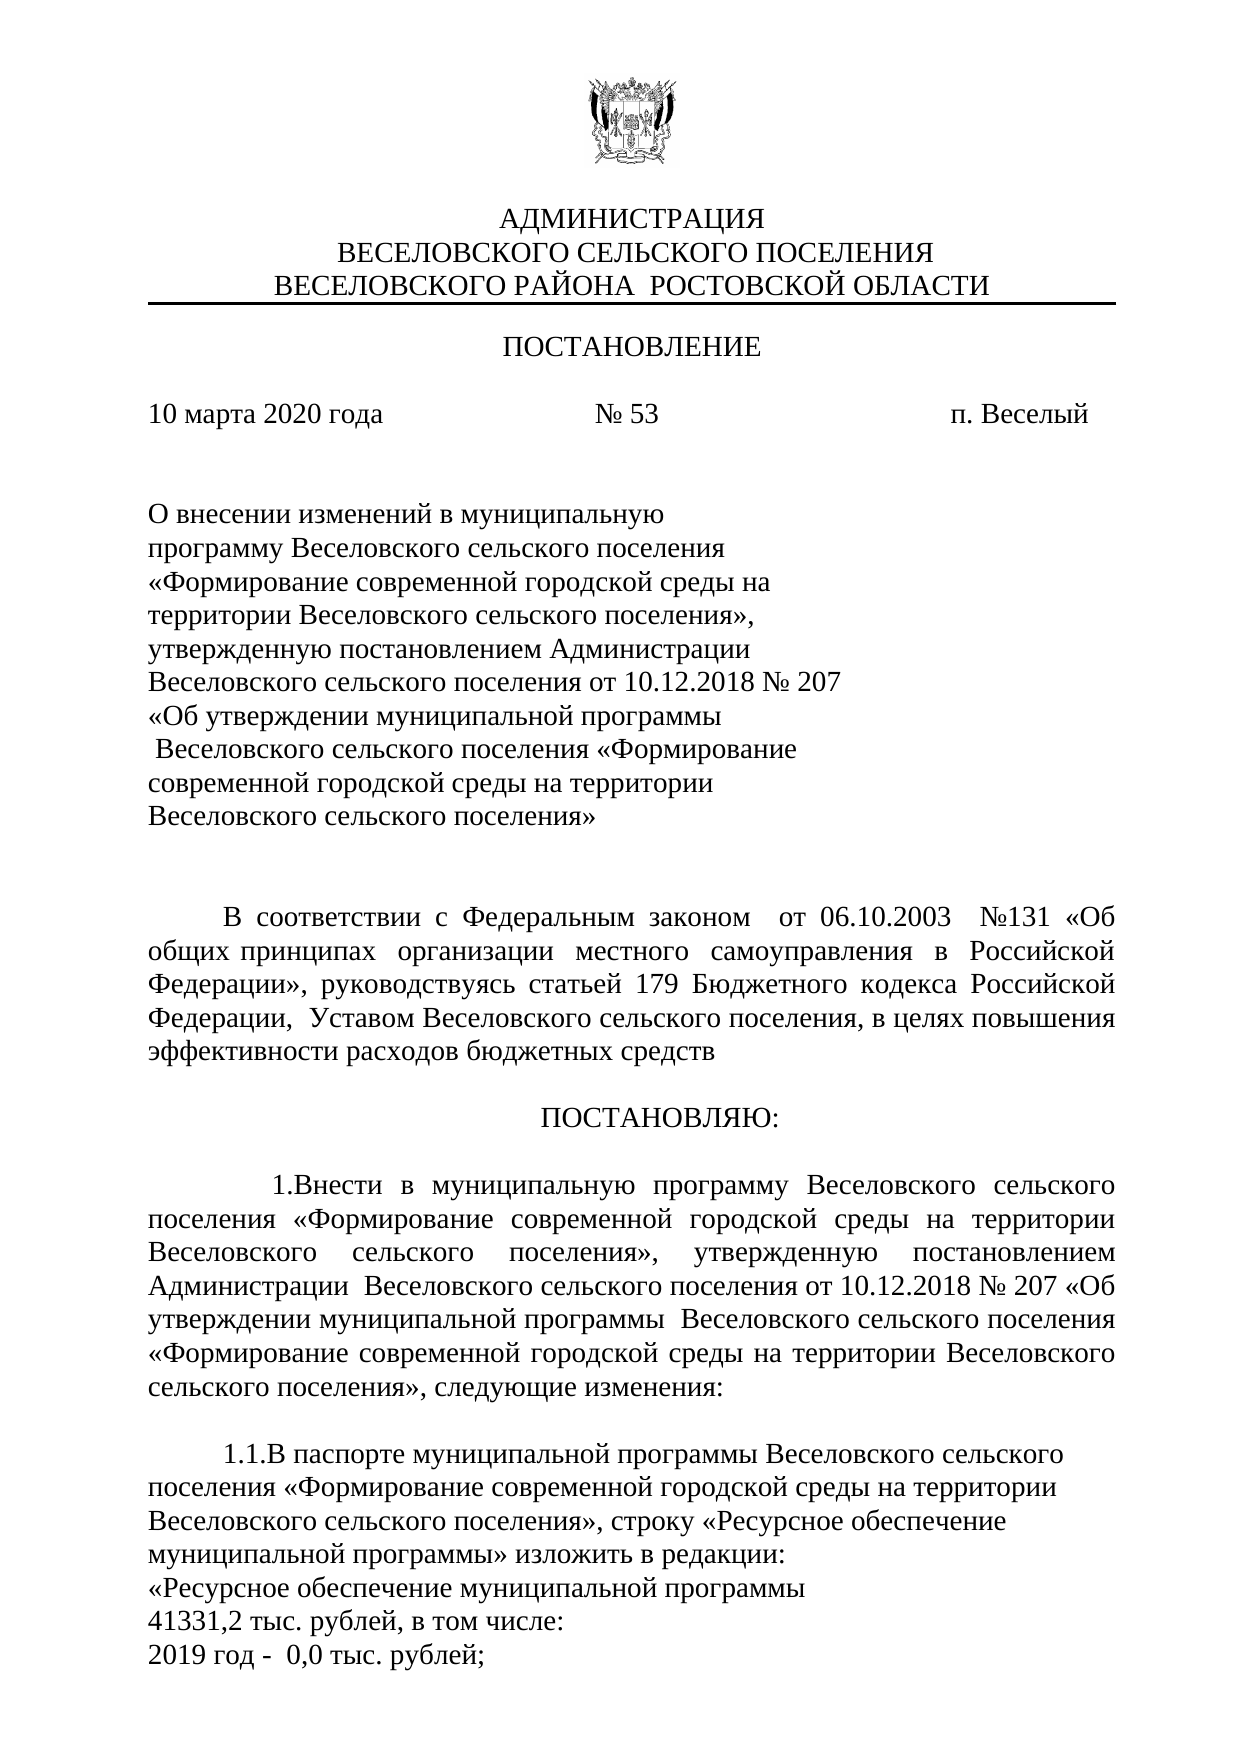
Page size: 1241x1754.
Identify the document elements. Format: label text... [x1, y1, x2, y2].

text Веселовского сельского поселения «Формирование современной городской среды на территории Веселовского сельского поселения» [148, 731, 865, 832]
picture [583, 73, 681, 168]
text ПОСТАНОВЛЕНИЕ [148, 329, 1116, 362]
text О внесении изменений в муниципальную [148, 497, 865, 530]
text 2019 год - 0,0 тыс. рублей; [148, 1637, 1116, 1671]
text ВЕСЕЛОВСКОГО РАЙОНА РОСТОВСКОЙ ОБЛАСТИ [148, 268, 1116, 302]
text В соответствии с Федеральным законом от 06.10.2003 №131 «Об общих принципах организации местного самоуправления в Российской Федерации», руководствуясь статьей 179 Бюджетного кодекса Российской Федерации, Уставом Веселовского сельского поселения, в целях повышения эффективности расходов бюджетных средств [148, 899, 1116, 1067]
text «Ресурсное обеспечение муниципальной программы [148, 1570, 1116, 1603]
text ПОСТАНОВЛЯЮ: [148, 1100, 1116, 1134]
text «Об утверждении муниципальной программы [148, 698, 865, 731]
text 1.1.В паспорте муниципальной программы Веселовского сельского поселения «Формирование современной городской среды на территории Веселовского сельского поселения», строку «Ресурсное обеспечение муниципальной программы» изложить в редакции: [148, 1436, 1116, 1570]
text 1.Внести в муниципальную программу Веселовского сельского поселения «Формирование современной городской среды на территории Веселовского сельского поселения», утвержденную постановлением Администрации Веселовского сельского поселения от 10.12.2018 № 207 «Об утверждении муниципальной программы Веселовского сельского поселения «Формирование современной городской среды на территории Веселовского сельского поселения», следующие изменения: [148, 1167, 1116, 1402]
text 41331,2 тыс. рублей, в том числе: [148, 1603, 1116, 1637]
text программу Веселовского сельского поселения «Формирование современной городской среды на территории Веселовского сельского поселения», утвержденную постановлением Администрации Веселовского сельского поселения от 10.12.2018 № 207 [148, 530, 865, 698]
text 10 марта 2020 года № 53 п. Веселый [148, 396, 1116, 429]
text ВЕСЕЛОВСКОГО СЕЛЬСКОГО ПОСЕЛЕНИЯ [148, 235, 1116, 268]
text АДМИНИСТРАЦИЯ [148, 201, 1116, 235]
